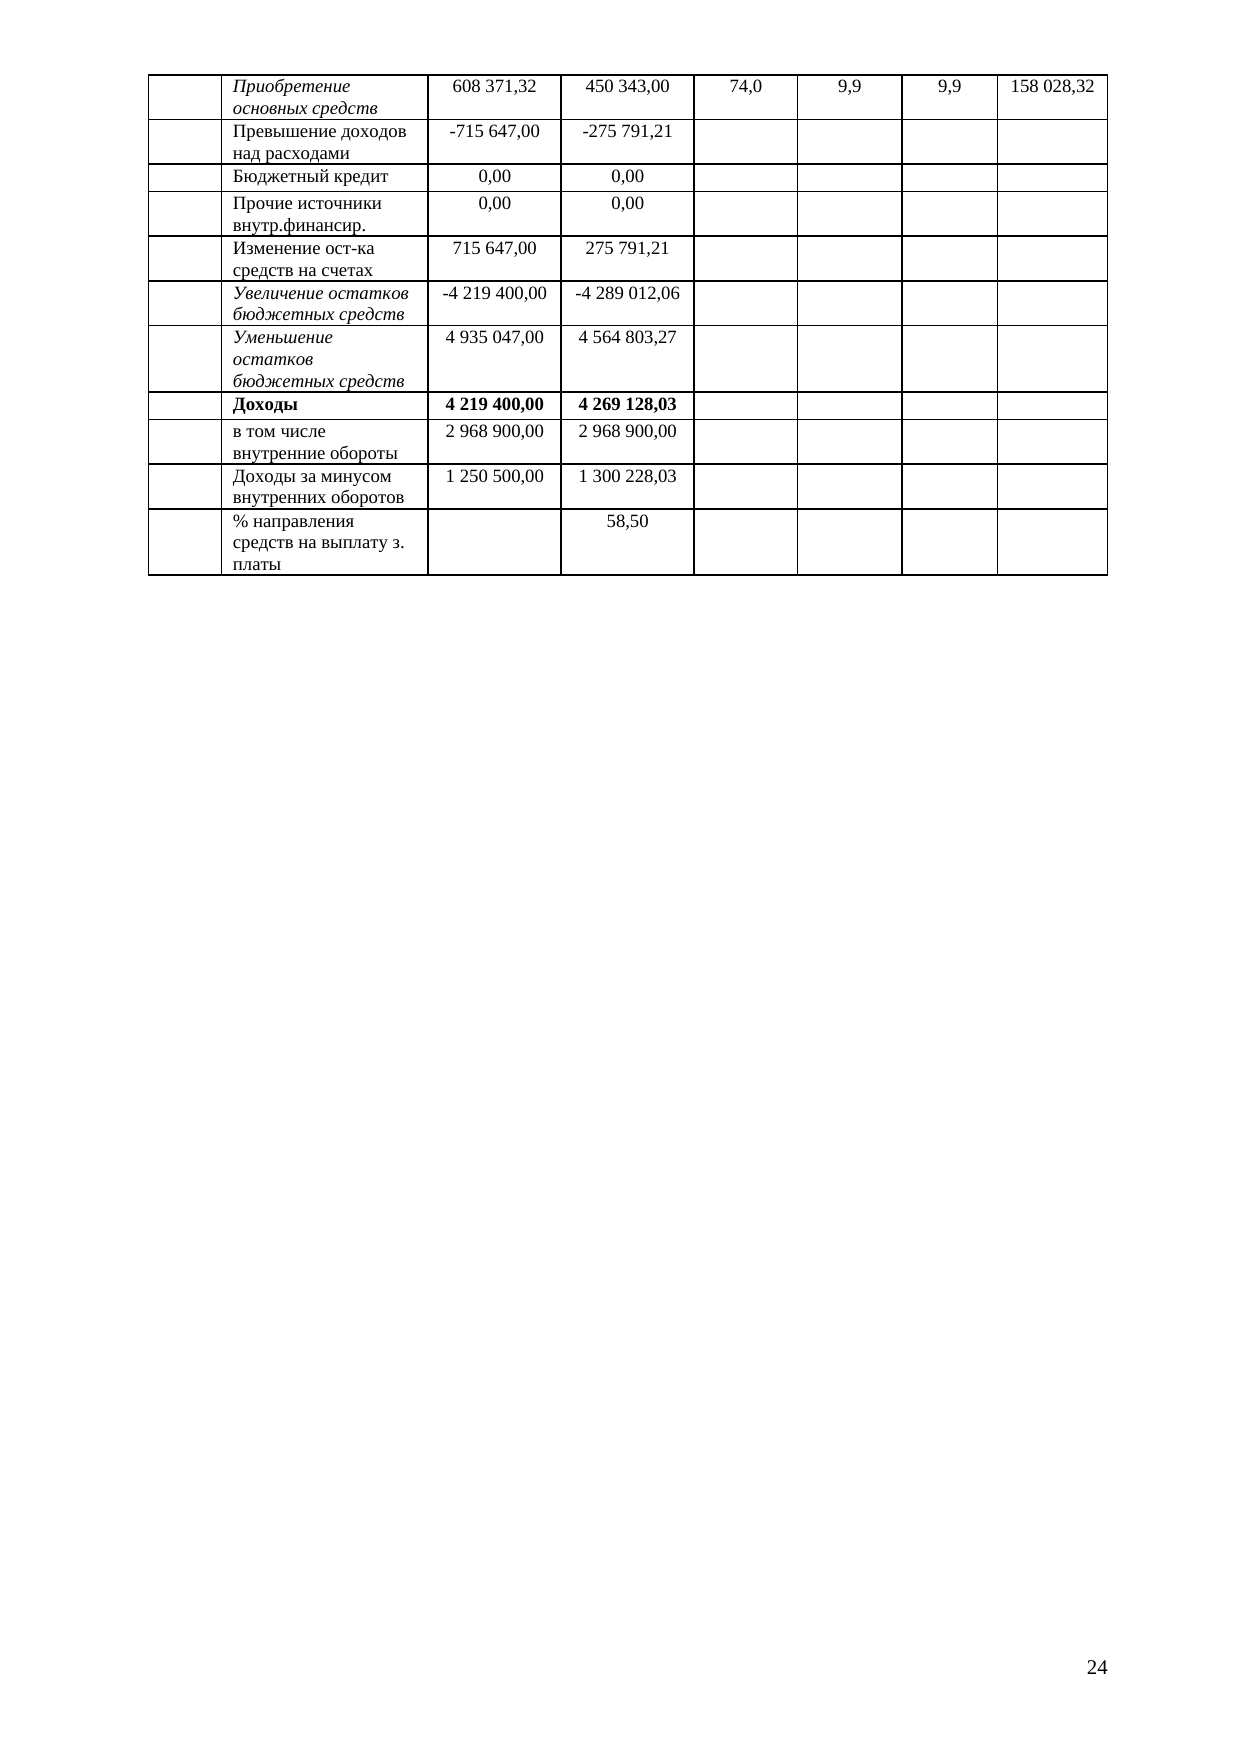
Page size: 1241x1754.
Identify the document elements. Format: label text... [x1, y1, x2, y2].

table_cell [998, 510, 1107, 574]
table_cell 9,9 [798, 76, 901, 118]
table_cell [429, 510, 560, 574]
table_cell [695, 393, 797, 418]
table_cell [903, 165, 997, 191]
table_cell 0,00 [429, 165, 560, 191]
table_cell 4 269 128,03 [562, 393, 693, 418]
table_cell [798, 393, 901, 418]
table_cell 4 564 803,27 [562, 326, 693, 391]
table_cell 4 219 400,00 [429, 393, 560, 418]
table_cell [998, 165, 1107, 191]
table_cell [998, 393, 1107, 418]
table_cell [903, 120, 997, 163]
table_cell 2 968 900,00 [562, 420, 693, 463]
table_cell 74,0 [695, 76, 797, 118]
table_cell 275 791,21 [562, 237, 693, 280]
table_cell % направления средств на выплату з. платы [222, 510, 427, 574]
table_cell [149, 76, 221, 118]
table_cell [695, 326, 797, 391]
table_cell [149, 465, 221, 508]
table_cell -715 647,00 [429, 120, 560, 163]
table_cell [798, 282, 901, 325]
table_cell 1 250 500,00 [429, 465, 560, 508]
table_cell 58,50 [562, 510, 693, 574]
table_cell 9,9 [903, 76, 997, 118]
table_cell [149, 165, 221, 191]
table_cell -4 289 012,06 [562, 282, 693, 325]
table_cell Уменьшение остатков бюджетных средств [222, 326, 427, 391]
table_cell 715 647,00 [429, 237, 560, 280]
table_cell [695, 420, 797, 463]
table_cell [798, 237, 901, 280]
table_cell [798, 510, 901, 574]
table_cell [998, 282, 1107, 325]
table_cell [903, 192, 997, 235]
table_cell 0,00 [562, 165, 693, 191]
table_cell [798, 420, 901, 463]
table_cell [695, 237, 797, 280]
table_cell [998, 465, 1107, 508]
table_cell [149, 420, 221, 463]
table_cell -4 219 400,00 [429, 282, 560, 325]
table_cell -275 791,21 [562, 120, 693, 163]
table_cell [998, 420, 1107, 463]
table_cell [149, 282, 221, 325]
table_cell [798, 192, 901, 235]
table_cell 1 300 228,03 [562, 465, 693, 508]
table_cell [149, 393, 221, 418]
table_cell Бюджетный кредит [222, 165, 427, 191]
table_cell [903, 420, 997, 463]
table_cell [998, 192, 1107, 235]
table_cell [903, 282, 997, 325]
table_cell [149, 192, 221, 235]
table_cell [695, 165, 797, 191]
table_cell 0,00 [562, 192, 693, 235]
table_cell [695, 510, 797, 574]
table_cell 158 028,32 [998, 76, 1107, 118]
table_cell Изменение ост-ка средств на счетах [222, 237, 427, 280]
table_cell [149, 326, 221, 391]
table_cell [903, 237, 997, 280]
table_cell [903, 326, 997, 391]
table_cell [798, 120, 901, 163]
table_cell 450 343,00 [562, 76, 693, 118]
table_cell [695, 120, 797, 163]
table_cell Доходы [222, 393, 427, 418]
table_cell Превышение доходов над расходами [222, 120, 427, 163]
table_cell [695, 192, 797, 235]
table_cell Увеличение остатков бюджетных средств [222, 282, 427, 325]
table_cell [998, 237, 1107, 280]
table_cell [798, 465, 901, 508]
table_cell [998, 326, 1107, 391]
table_cell [903, 465, 997, 508]
table_cell [798, 326, 901, 391]
table_cell [149, 237, 221, 280]
table_cell 4 935 047,00 [429, 326, 560, 391]
table_cell [695, 282, 797, 325]
table_cell 0,00 [429, 192, 560, 235]
table_cell Доходы за минусом внутренних оборотов [222, 465, 427, 508]
table_cell в том числе внутренние обороты [222, 420, 427, 463]
table_cell Прочие источники внутр.финансир. [222, 192, 427, 235]
table_cell 2 968 900,00 [429, 420, 560, 463]
table_cell Приобретение основных средств [222, 76, 427, 118]
table_cell [149, 510, 221, 574]
table_cell [695, 465, 797, 508]
table_cell [903, 393, 997, 418]
table_cell 608 371,32 [429, 76, 560, 118]
table_cell [798, 165, 901, 191]
table_cell [998, 120, 1107, 163]
table_cell [903, 510, 997, 574]
table_cell [149, 120, 221, 163]
